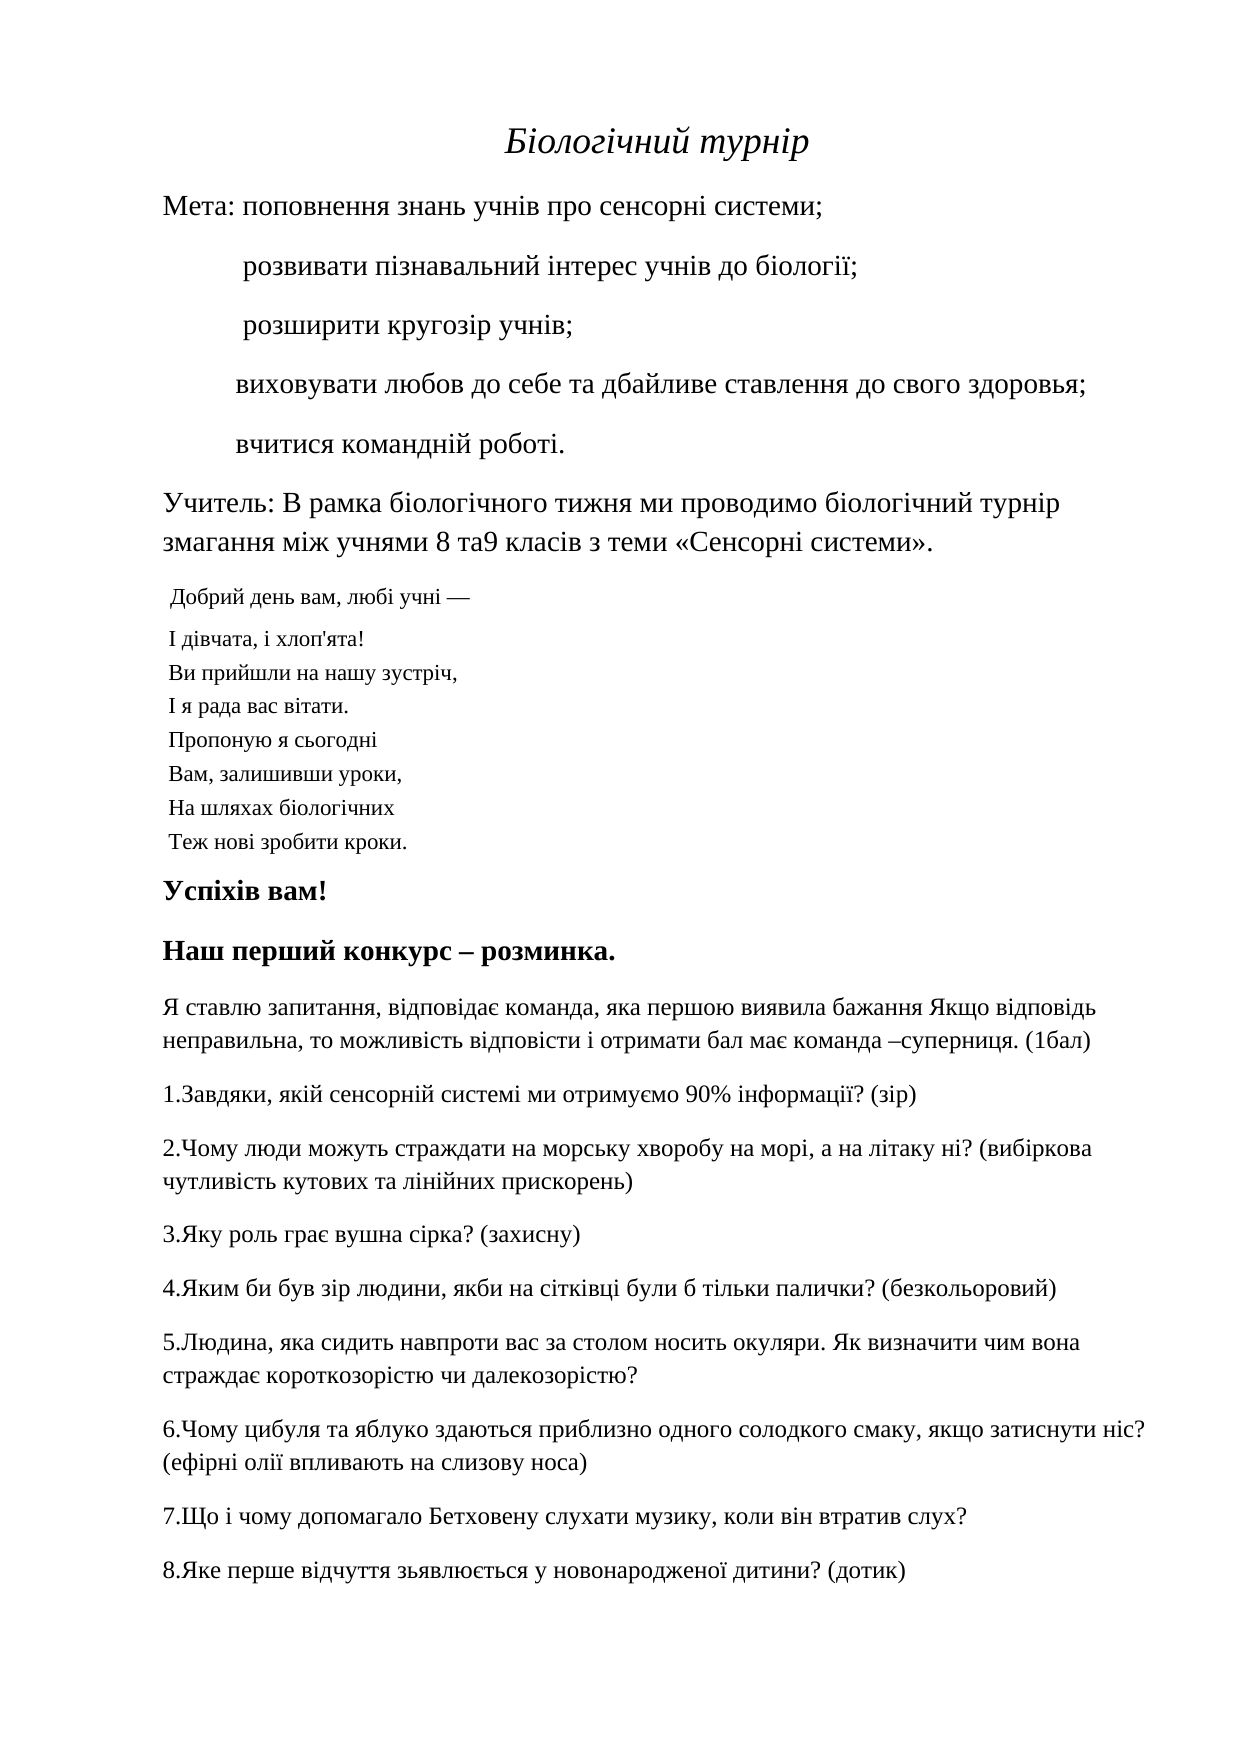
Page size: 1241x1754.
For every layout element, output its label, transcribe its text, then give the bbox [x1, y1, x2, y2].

text Учитель: В рамка біологічного тижня ми проводимо біологічний турнір змагання між учнями 8 та9 класів з теми «Сенсорні системи». [162, 485, 1152, 557]
text Теж нові зробити кроки. [359, 839, 1152, 852]
text Я ставлю запитання, відповідає команда, яка першою виявила бажання Якщо відповідь неправильна, то можливість відповісти і отримати бал має команда –суперниця. (1бал) [162, 992, 1152, 1054]
text 4.Яким би був зір людини, якби на сітківці були б тільки палички? (безкольоровий) [162, 1273, 1152, 1302]
text 7.Що і чому допомагало Бетховену слухати музику, коли він втратив слух? [162, 1501, 1152, 1530]
text Біологічний турнір [162, 118, 1152, 161]
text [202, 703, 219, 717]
text 2.Чому люди можуть страждати на морську хворобу на морі, а на літаку ні? (вибіркова чутливість кутових та лінійних прискорень) [162, 1133, 1152, 1194]
text 1.Завдяки, якій сенсорній системі ми отримуємо 90% інформації? (зір) [162, 1079, 1152, 1108]
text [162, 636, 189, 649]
text І я рада вас вітати. [229, 703, 1152, 717]
text 3.Яку роль грає вушна сірка? (захисну) [162, 1219, 1152, 1248]
text 5.Людина, яка сидить навпроти вас за столом носить окуляри. Як визначити чим вона страждає короткозорістю чи далекозорістю? [162, 1327, 1152, 1389]
text Ви прийшли на нашу зустріч, [217, 669, 424, 683]
text Теж нові зробити кроки. [89, 839, 271, 852]
text Наш перший конкурс – розминка. [162, 933, 1152, 966]
text Добрий день вам, любі учні — [162, 583, 1152, 610]
text Пропоную я сьогодні [358, 737, 1152, 751]
text вчитися командній роботі. [162, 426, 1152, 459]
text розширити кругозір учнів; [162, 307, 1152, 341]
text Мета: поповнення знань учнів про сенсорні системи; [162, 188, 1152, 222]
text На шляхах біологічних [162, 805, 1152, 818]
text Успіхів вам! [162, 873, 1152, 907]
text 8.Яке перше відчуття зьявлюється у новонародженої дитини? (дотик) [162, 1555, 1152, 1584]
text Ви прийшли на нашу зустріч, [426, 669, 1152, 683]
text 6.Чому цибуля та яблуко здаються приблизно одного солодкого смаку, якщо затиснути ніс? (ефірні олії впливають на слизову носа) [162, 1414, 1152, 1476]
text Пропоную я сьогодні [188, 737, 355, 751]
text І дівчата, і хлоп'ята! [191, 636, 1152, 649]
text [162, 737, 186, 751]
text виховувати любов до себе та дбайливе ставлення до свого здоровья; [162, 367, 1152, 400]
text розвивати пізнавальний інтерес учнів до біології; [162, 248, 1152, 281]
text Вам, залишивши уроки, [354, 771, 1152, 784]
text Вам, залишивши уроки, [162, 771, 352, 784]
